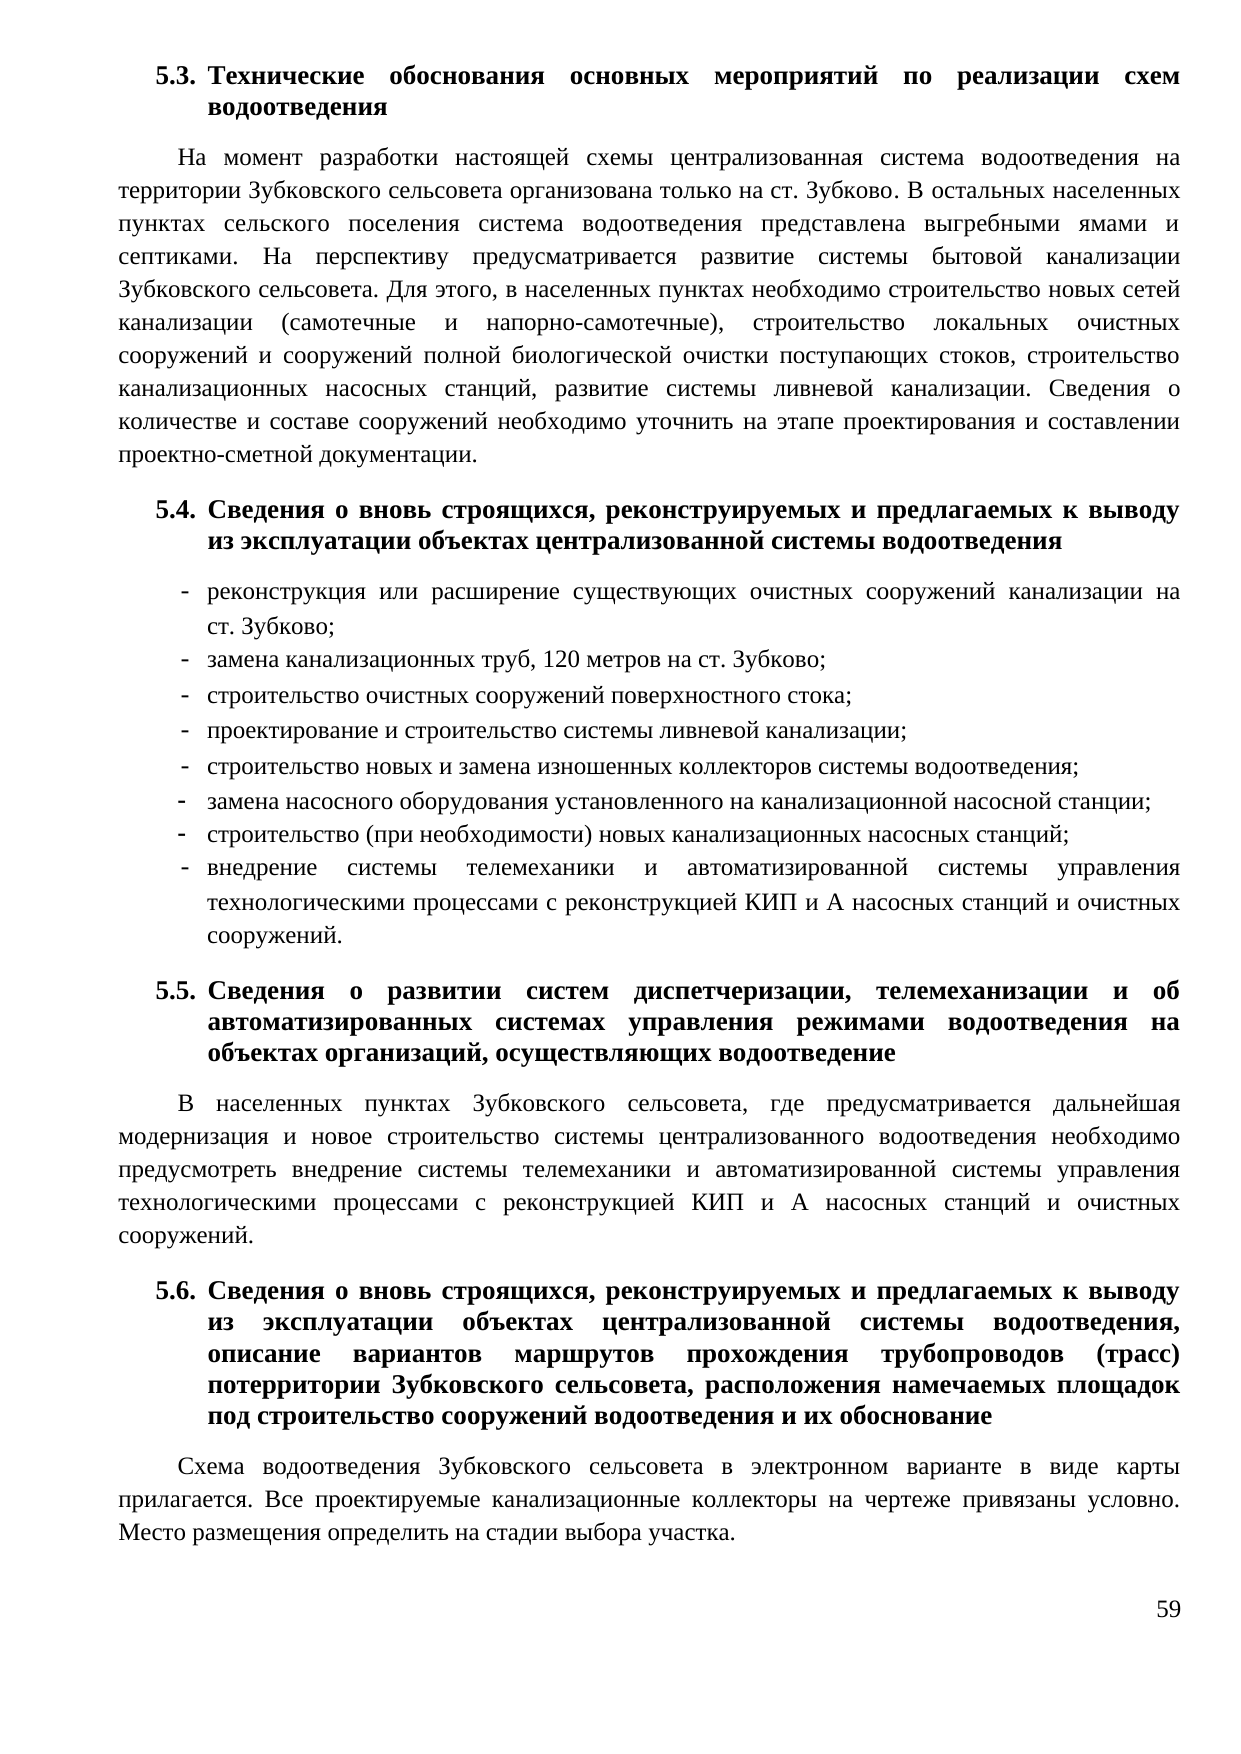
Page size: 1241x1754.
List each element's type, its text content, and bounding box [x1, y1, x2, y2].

list строительство (при необходимости) новых канализационных насосных станций; [177, 819, 1181, 848]
text Схема водоотведения Зубковского сельсовета в электронном варианте в виде карты прилагается. Все проектируемые канализационные коллекторы на чертеже привязаны условно. Место размещения определить на стадии выбора участка. [118, 1451, 1181, 1546]
list замена насосного оборудования установленного на канализационной насосной станции; [177, 786, 1181, 815]
text В населенных пунктах Зубковского сельсовета, где предусматривается дальнейшая модернизация и новое строительство системы централизованного водоотведения необходимо предусмотреть внедрение системы телемеханики и автоматизированной системы управления технологическими процессами с реконструкцией КИП и А насосных станций и очистных сооружений. [118, 1088, 1181, 1249]
text На момент разработки настоящей схемы централизованная система водоотведения на территории Зубковского сельсовета организована только на ст. Зубково. В остальных населенных пунктах сельского поселения система водоотведения представлена выгребными ямами и септиками. На перспективу предусматривается развитие системы бытовой канализации Зубковского сельсовета. Для этого, в населенных пунктах необходимо строительство новых сетей канализации (самотечные и напорно-самотечные), строительство локальных очистных сооружений и сооружений полной биологической очистки поступающих стоков, строительство канализационных насосных станций, развитие системы ливневой канализации. Сведения о количестве и составе сооружений необходимо уточнить на этапе проектирования и составлении проектно-сметной документации. [118, 142, 1181, 468]
subtitle Сведения о вновь строящихся, реконструируемых и предлагаемых к выводу из эксплуатации объектах централизованной системы водоотведения [155, 493, 1181, 556]
list внедрение системы телемеханики и автоматизированной системы управления технологическими процессами с реконструкцией КИП и А насосных станций и очистных сооружений. [177, 852, 1181, 949]
list проектирование и строительство системы ливневой канализации; [177, 715, 1181, 746]
subtitle Технические обоснования основных мероприятий по реализации схем водоотведения [155, 59, 1181, 121]
list строительство новых и замена изношенных коллекторов системы водоотведения; [177, 751, 1181, 782]
list реконструкция или расширение существующих очистных сооружений канализации на ст. Зубково; [177, 576, 1181, 640]
subtitle Сведения о развитии систем диспетчеризации, телемеханизации и об автоматизированных системах управления режимами водоотведения на объектах организаций, осуществляющих водоотведение [155, 974, 1181, 1068]
list строительство очистных сооружений поверхностного стока; [177, 680, 1181, 711]
subtitle Сведения о вновь строящихся, реконструируемых и предлагаемых к выводу из эксплуатации объектах централизованной системы водоотведения, описание вариантов маршрутов прохождения трубопроводов (трасс) потерритории Зубковского сельсовета, расположения намечаемых площадок под строительство сооружений водоотведения и их обоснование [155, 1274, 1181, 1430]
list замена канализационных труб, 120 метров на ст. Зубково; [177, 644, 1181, 675]
